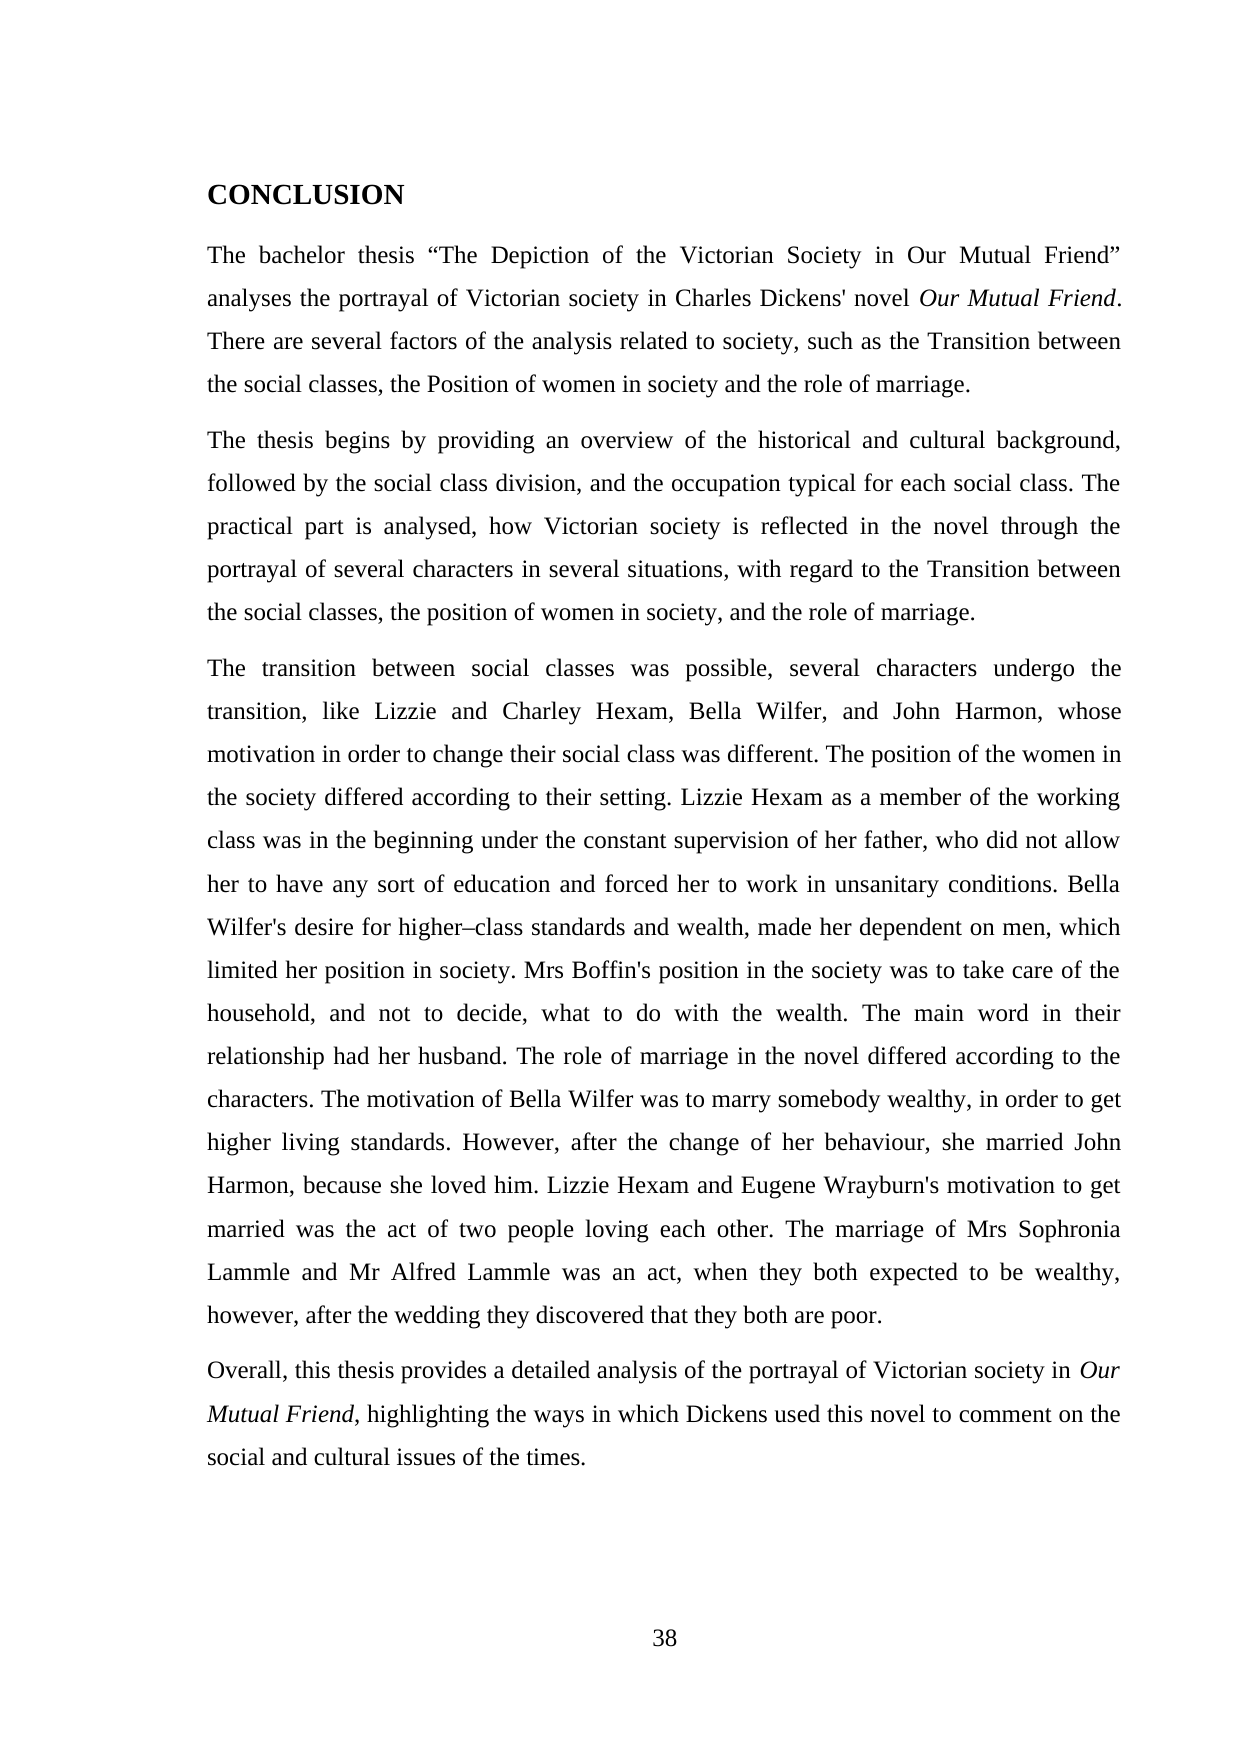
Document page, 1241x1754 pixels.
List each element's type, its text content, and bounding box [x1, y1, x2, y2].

text The transition between social classes was possible, several characters undergo the transition, like Lizzie and Charley Hexam, Bella Wilfer, and John Harmon, whose motivation in order to change their social class was different. The position of the women in the society differed according to their setting. Lizzie Hexam as a member of the working class was in the beginning under the constant supervision of her father, who did not allow her to have any sort of education and forced her to work in unsanitary conditions. Bella Wilfer's desire for higher–class standards and wealth, made her dependent on men, which limited her position in society. Mrs Boffin's position in the society was to take care of the household, and not to decide, what to do with the wealth. The main word in their relationship had her husband. The role of marriage in the novel differed according to the characters. The motivation of Bella Wilfer was to marry somebody wealthy, in order to get higher living standards. However, after the change of her behaviour, she married John Harmon, because she loved him. Lizzie Hexam and Eugene Wrayburn's motivation to get married was the act of two people loving each other. The marriage of Mrs Sophronia Lammle and Mr Alfred Lammle was an act, when they both expected to be wealthy, however, after the wedding they discovered that they both are poor. [207, 653, 1122, 1329]
text The thesis begins by providing an overview of the historical and cultural background, followed by the social class division, and the occupation typical for each social class. The practical part is analysed, how Victorian society is reflected in the novel through the portrayal of several characters in several situations, with regard to the Transition between the social classes, the position of women in society, and the role of marriage. [207, 425, 1122, 626]
text The bachelor thesis “The Depiction of the Victorian Society in Our Mutual Friend” analyses the portrayal of Victorian society in Charles Dickens' novel Our Mutual Friend. There are several factors of the analysis related to society, such as the Transition between the social classes, the Position of women in society and the role of marriage. [207, 240, 1122, 398]
text Overall, this thesis provides a detailed analysis of the portrayal of Victorian society in Our Mutual Friend, highlighting the ways in which Dickens used this novel to comment on the social and cultural issues of the times. [207, 1356, 1122, 1471]
text Conclusion [207, 177, 1122, 211]
